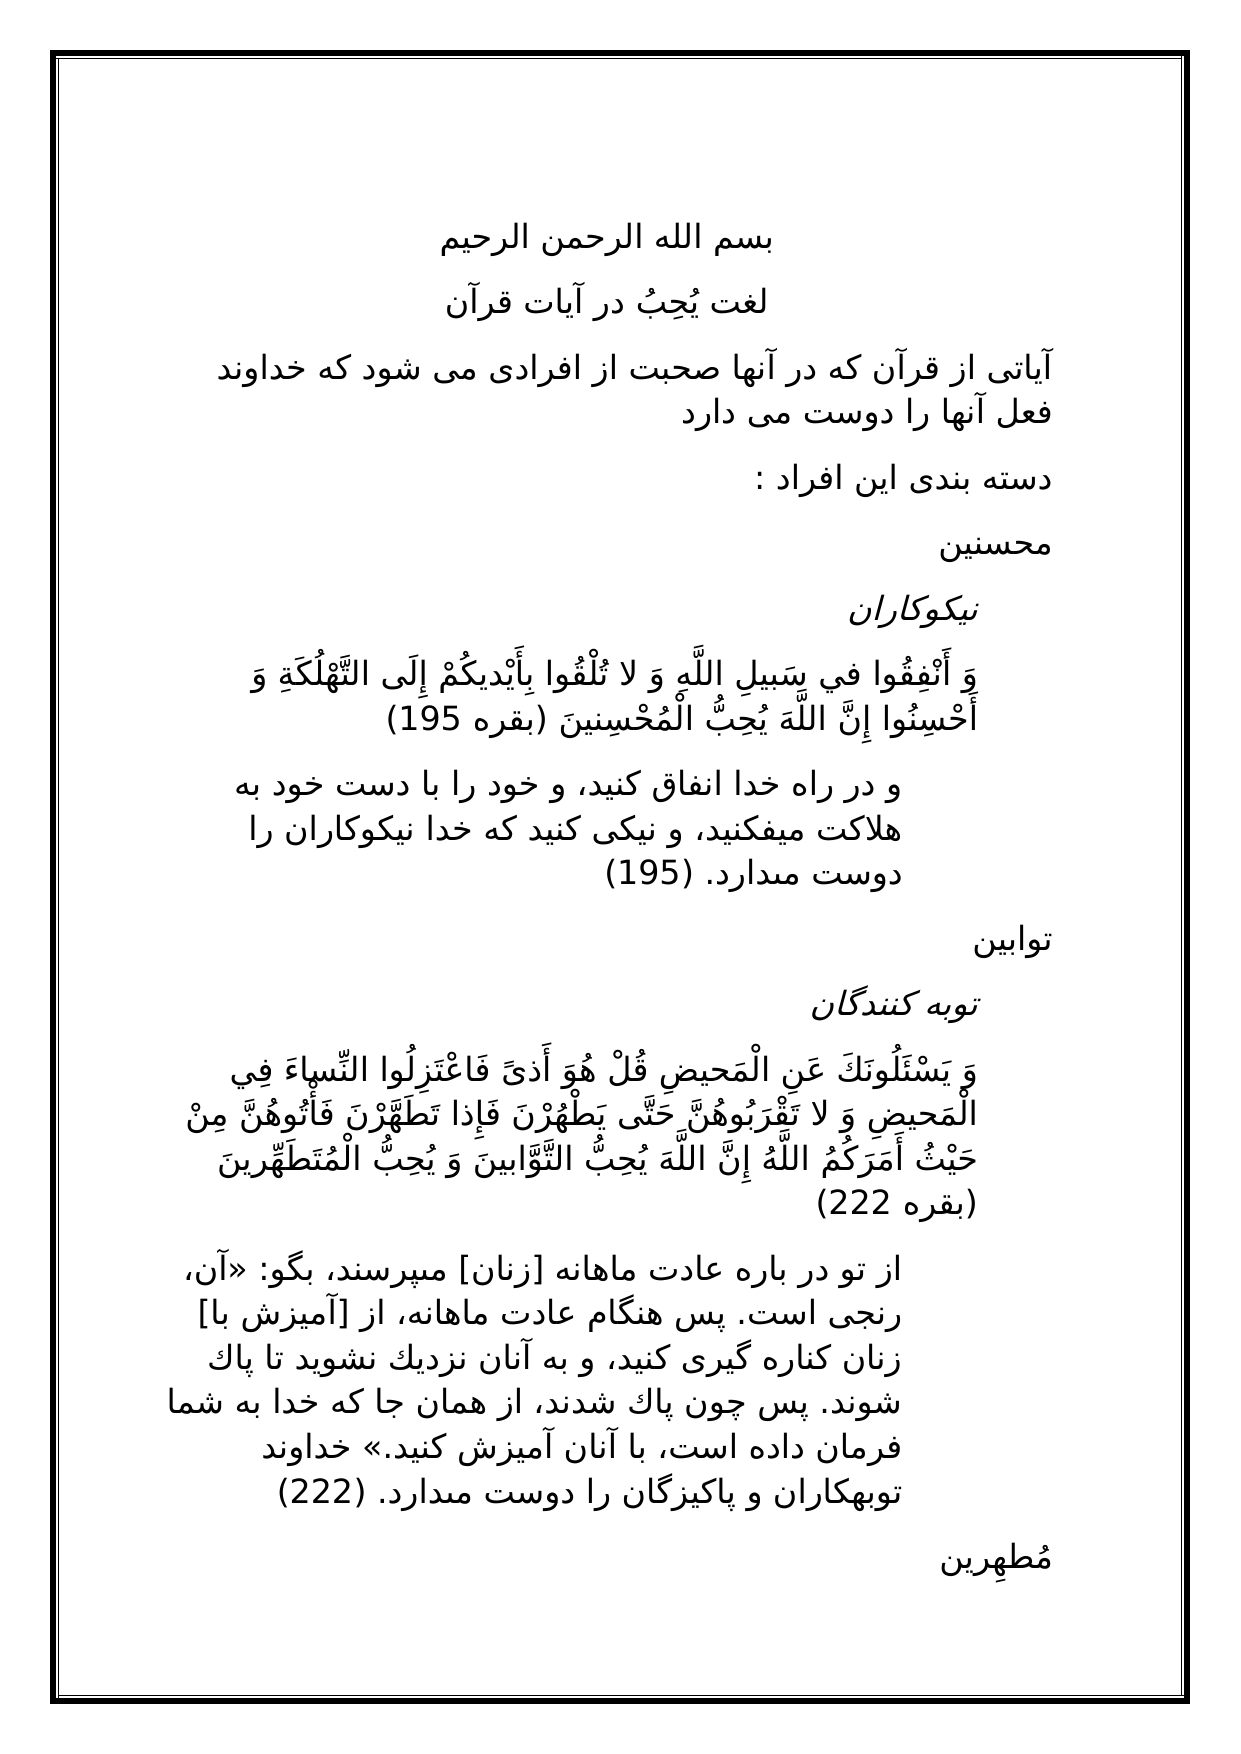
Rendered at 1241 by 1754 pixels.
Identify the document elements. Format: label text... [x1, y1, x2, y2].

text از تو در باره عادت ماهانه [زنان‏] مى‏پرسند، بگو: «آن، رنجى است. پس هنگام عادت ماهانه، از [آميزش با] زنان كناره گيرى كنيد، و به آنان نزديك نشويد تا پاك شوند. پس چون پاك شدند، از همان جا كه خدا به شما فرمان داده است، با آنان آميزش كنيد.» خداوند توبه‏كاران و پاكيزگان را دوست مى‏دارد. (222) [150, 1249, 903, 1511]
text بسم الله الرحمن الرحیم [150, 218, 1053, 256]
text وَ يَسْئَلُونَكَ عَنِ الْمَحيضِ قُلْ هُوَ أَذىً فَاعْتَزِلُوا النِّساءَ فِي الْمَحيضِ وَ لا تَقْرَبُوهُنَّ حَتَّى يَطْهُرْنَ فَإِذا تَطَهَّرْنَ فَأْتُوهُنَّ مِنْ حَيْثُ أَمَرَكُمُ اللَّهُ إِنَّ اللَّهَ يُحِبُّ التَّوَّابينَ وَ يُحِبُّ الْمُتَطَهِّرينَ (بقره 222) [150, 1050, 978, 1223]
text نیکوکاران [150, 589, 978, 628]
text توبه کنندگان [150, 985, 978, 1023]
text وَ أَنْفِقُوا في‏ سَبيلِ اللَّهِ وَ لا تُلْقُوا بِأَيْديكُمْ إِلَى التَّهْلُكَةِ وَ أَحْسِنُوا إِنَّ اللَّهَ يُحِبُّ الْمُحْسِنينَ (بقره 195) [150, 655, 978, 738]
text لغت یُحِبُ در آیات قرآن [150, 283, 1053, 322]
text و در راه خدا انفاق كنيد، و خود را با دست خود به هلاكت ميفكنيد، و نيكى كنيد كه خدا نيكوكاران را دوست مى‏دارد. (195) [150, 765, 903, 893]
text مُطهِرین [150, 1538, 1053, 1576]
text محسنین [150, 524, 1053, 563]
text دسته بندی این افراد : [150, 458, 1053, 497]
text توابین [150, 919, 1053, 958]
text آیاتی از قرآن که در آنها صحبت از افرادی می شود که خداوند فعل آنها را دوست می دارد [150, 348, 1053, 432]
